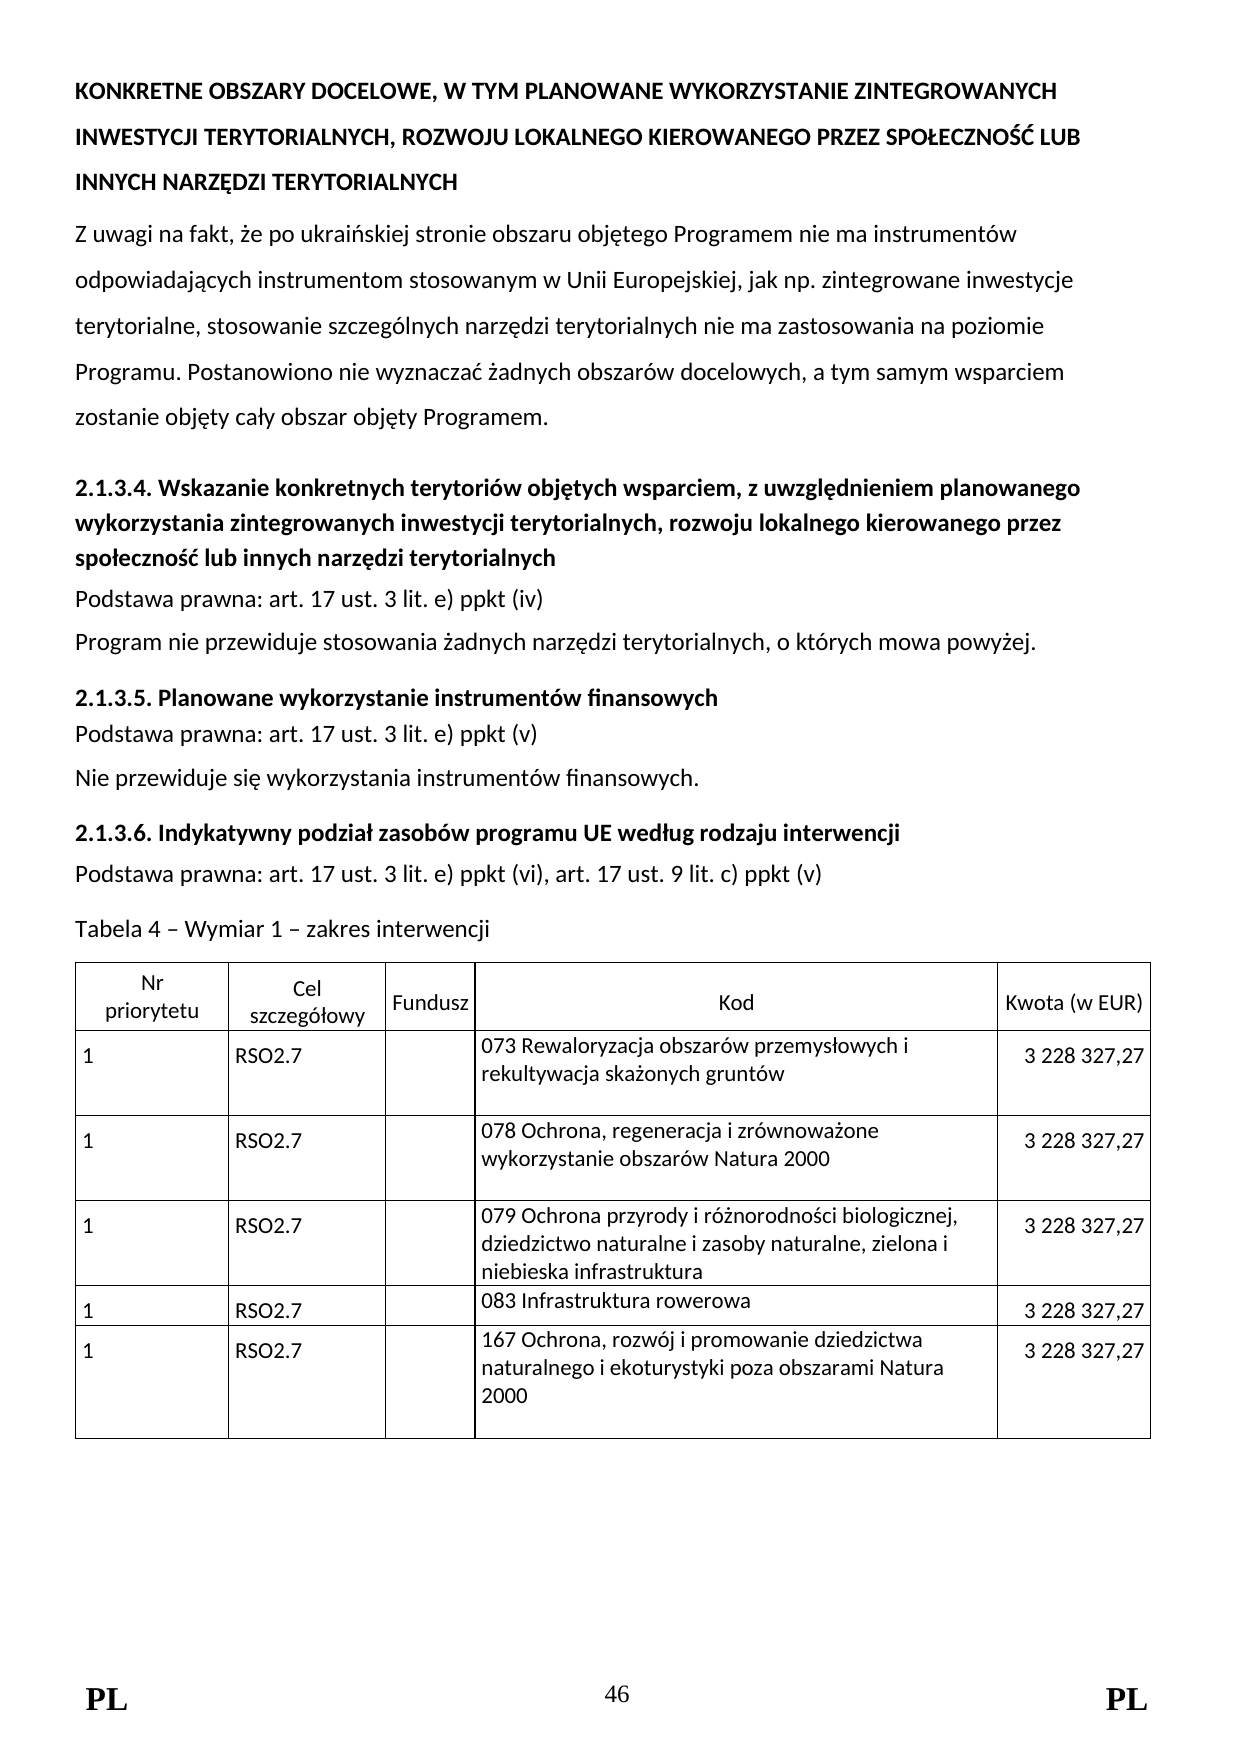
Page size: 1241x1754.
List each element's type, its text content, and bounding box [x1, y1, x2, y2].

table_header Kod [476, 963, 997, 1030]
table_cell 079 Ochrona przyrody i różnorodności biologicznej, dziedzictwo naturalne i zasoby naturalne, zielona i niebieska infrastruktura [476, 1201, 997, 1285]
table_cell [386, 1031, 474, 1115]
table_header Cel szczegółowy [229, 963, 385, 1030]
subtitle 2.1.3.6. Indykatywny podział zasobów programu UE według rodzaju interwencji [75, 817, 1150, 848]
text Podstawa prawna: art. 17 ust. 3 lit. e) ppkt (iv) [75, 583, 1150, 614]
table_cell [386, 1201, 474, 1285]
table_cell 1 [76, 1116, 228, 1200]
text Z uwagi na fakt, że po ukraińskiej stronie obszaru objętego Programem nie ma instrumentów odpowiadających instrumentom stosowanym w Unii Europejskiej, jak np. zintegrowane inwestycje terytorialne, stosowanie szczególnych narzędzi terytorialnych nie ma zastosowania na poziomie Programu. Postanowiono nie wyznaczać żadnych obszarów docelowych, a tym samym wsparciem zostanie objęty cały obszar objęty Programem. [75, 218, 1150, 432]
table_cell RSO2.7 [229, 1286, 385, 1324]
table_cell [386, 1326, 474, 1438]
table_header Kwota (w EUR) [998, 963, 1150, 1030]
table_cell [386, 1286, 474, 1324]
table_cell [386, 1116, 474, 1200]
table_cell 3 228 327,27 [998, 1201, 1150, 1285]
table_cell 3 228 327,27 [998, 1116, 1150, 1200]
subtitle 2.1.3.4. Wskazanie konkretnych terytoriów objętych wsparciem, z uwzględnieniem planowanego wykorzystania zintegrowanych inwestycji terytorialnych, rozwoju lokalnego kierowanego przez społeczność lub innych narzędzi terytorialnych [75, 472, 1150, 573]
subtitle Tabela 4 – Wymiar 1 – zakres interwencji [75, 914, 1150, 944]
text Podstawa prawna: art. 17 ust. 3 lit. e) ppkt (v) [75, 719, 1150, 749]
table_cell 083 Infrastruktura rowerowa [476, 1286, 997, 1324]
table_cell 167 Ochrona, rozwój i promowanie dziedzictwa naturalnego i ekoturystyki poza obszarami Natura 2000 [476, 1326, 997, 1438]
table_header [76, 963, 228, 1030]
table_cell RSO2.7 [229, 1116, 385, 1200]
table_cell 3 228 327,27 [998, 1031, 1150, 1115]
table_cell 3 228 327,27 [998, 1286, 1150, 1324]
table_cell RSO2.7 [229, 1326, 385, 1438]
table_cell 1 [76, 1286, 228, 1324]
text Nie przewiduje się wykorzystania instrumentów finansowych. [75, 762, 1150, 792]
table_cell 1 [76, 1031, 228, 1115]
table_cell 078 Ochrona, regeneracja i zrównoważone wykorzystanie obszarów Natura 2000 [476, 1116, 997, 1200]
subtitle 2.1.3.5. Planowane wykorzystanie instrumentów finansowych [75, 682, 1150, 712]
table_cell 3 228 327,27 [998, 1326, 1150, 1438]
table_cell RSO2.7 [229, 1031, 385, 1115]
table_cell RSO2.7 [229, 1201, 385, 1285]
table_header Fundusz [386, 963, 474, 1030]
table_cell 1 [76, 1201, 228, 1285]
text Podstawa prawna: art. 17 ust. 3 lit. e) ppkt (vi), art. 17 ust. 9 lit. c) ppkt (v) [75, 858, 1150, 889]
table_cell 073 Rewaloryzacja obszarów przemysłowych i rekultywacja skażonych gruntów [476, 1031, 997, 1115]
text Program nie przewiduje stosowania żadnych narzędzi terytorialnych, o których mowa powyżej. [75, 626, 1150, 657]
table_cell 1 [76, 1326, 228, 1438]
subtitle Konkretne obszary docelowe, w tym planowane wykorzystanie zintegrowanych inwestycji terytorialnych, rozwoju lokalnego kierowanego przez społeczność lub innych narzędzi terytorialnych [75, 75, 1150, 197]
